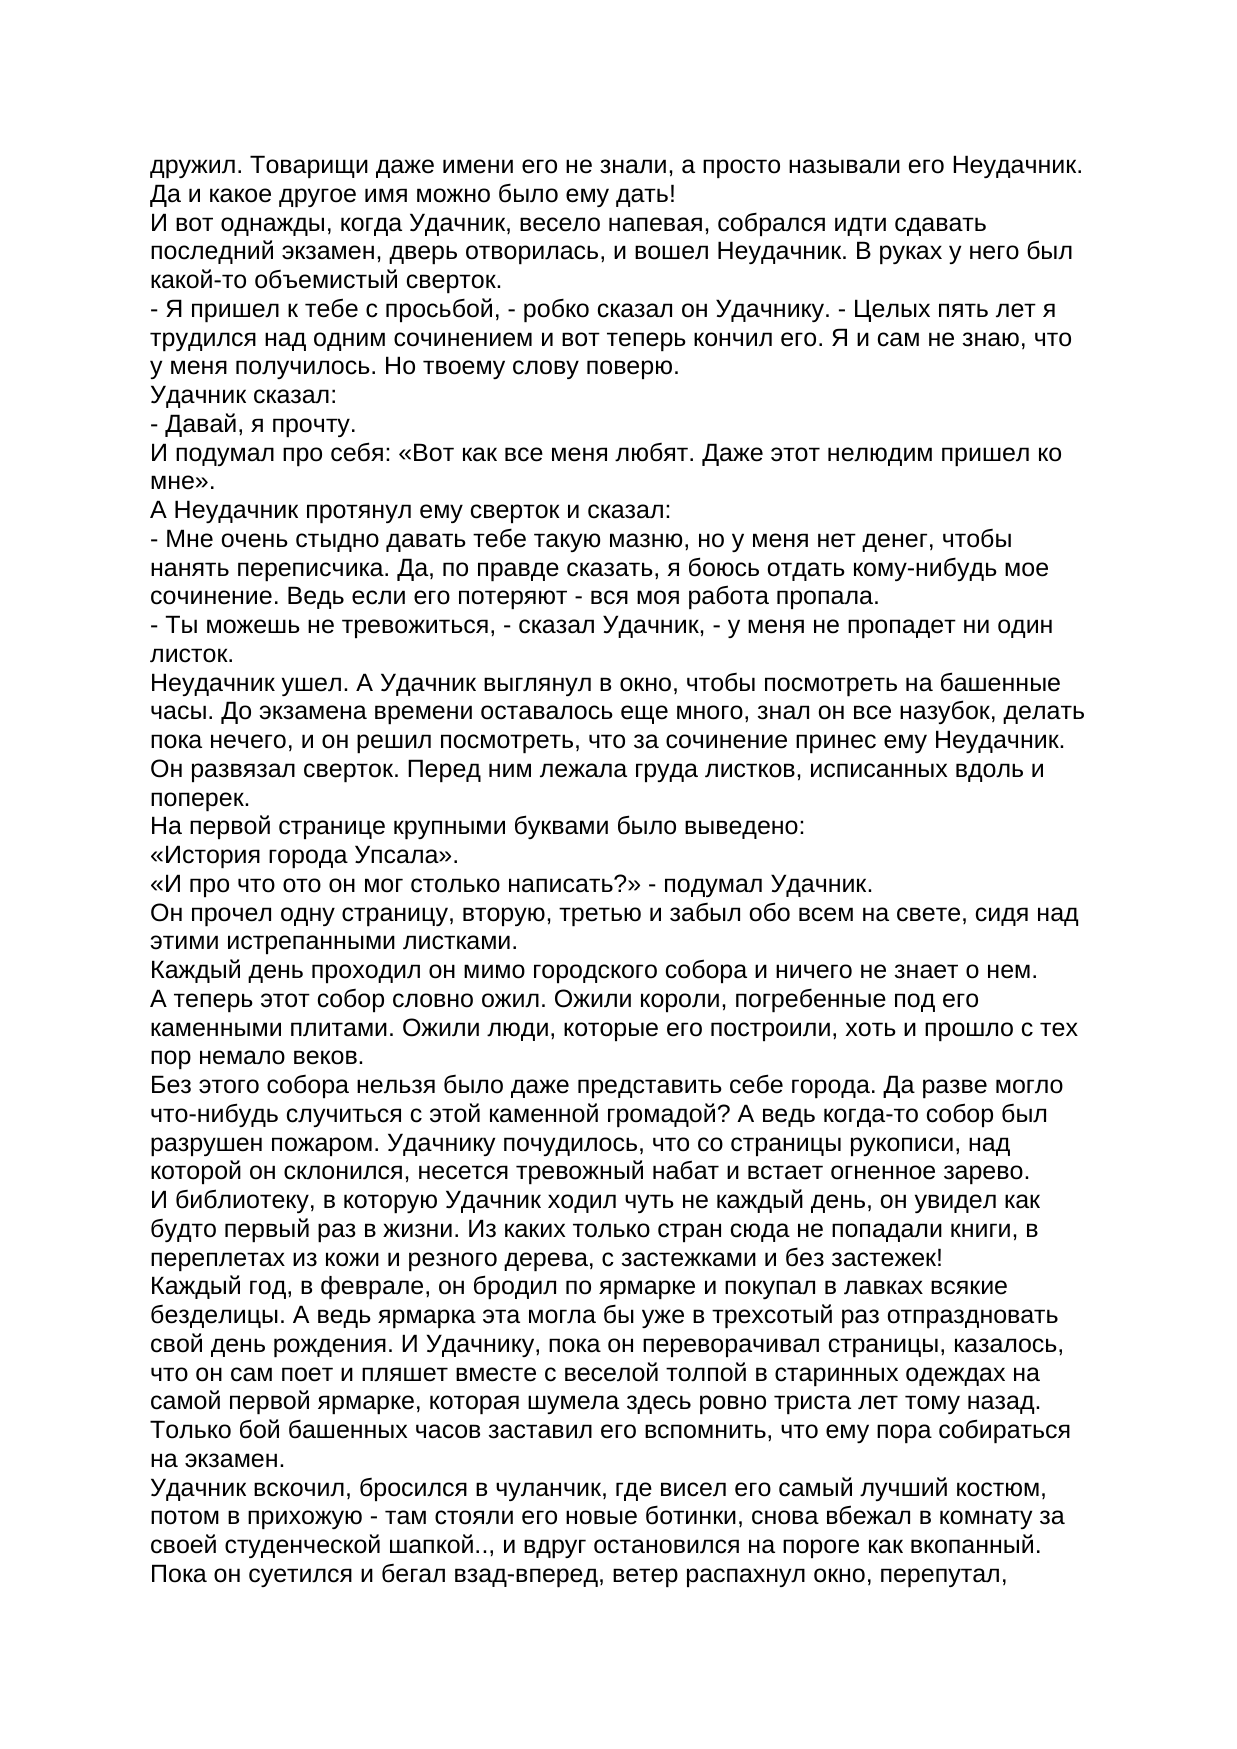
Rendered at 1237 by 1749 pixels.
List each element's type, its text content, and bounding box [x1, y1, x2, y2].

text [150, 150, 1086, 207]
text - Мне очень стыдно давать тебе такую мазню, но у меня нет денег, чтобы нанять переписчика. Да, по правде сказать, я боюсь отдать кому-нибудь мое сочинение. Ведь если его потеряют - вся моя работа пропала. [150, 524, 1086, 610]
text «История города Упсала». [150, 840, 1086, 869]
text - Ты можешь не тревожиться, - сказал Удачник, - у меня не пропадет ни один листок. [150, 610, 1086, 667]
text И вот однажды, когда Удачник, весело напевая, собрался идти сдавать последний экзамен, дверь отворилась, и вошел Неудачник. В руках у него был какой-то объемистый сверток. [150, 207, 1086, 294]
text - Я пришел к тебе с просьбой, - робко сказал он Удачнику. - Целых пять лет я трудился над одним сочинением и вот теперь кончил его. Я и сам не знаю, что у меня получилось. Но твоему слову поверю. [150, 294, 1086, 380]
text «И про что ото он мог столько написать?» - подумал Удачник. [150, 869, 1086, 897]
text Каждый день проходил он мимо городского собора и ничего не знает о нем. [150, 955, 1086, 984]
text Он прочел одну страницу, вторую, третью и забыл обо всем на свете, сидя над этими истрепанными листками. [150, 897, 1086, 955]
text На первой странице крупными буквами было выведено: [150, 811, 1086, 840]
text А теперь этот собор словно ожил. Ожили короли, погребенные под его каменными плитами. Ожили люди, которые его построили, хоть и прошло с тех пор немало веков. [150, 984, 1086, 1070]
text Он развязал сверток. Перед ним лежала груда листков, исписанных вдоль и поперек. [150, 754, 1086, 811]
text Удачник сказал: [150, 380, 1086, 409]
text Без этого собора нельзя было даже представить себе города. Да разве могло что-нибудь случиться с этой каменной громадой? А ведь когда-то собор был разрушен пожаром. Удачнику почудилось, что со страницы рукописи, над которой он склонился, несется тревожный набат и встает огненное зарево. [150, 1070, 1086, 1185]
text Только бой башенных часов заставил его вспомнить, что ему пора собираться на экзамен. [150, 1415, 1086, 1472]
text И библиотеку, в которую Удачник ходил чуть не каждый день, он увидел как будто первый раз в жизни. Из каких только стран сюда не попадали книги, в переплетах из кожи и резного дерева, с застежками и без застежек! [150, 1185, 1086, 1271]
text Неудачник ушел. А Удачник выглянул в окно, чтобы посмотреть на башенные часы. До экзамена времени оставалось еще много, знал он все назубок, делать пока нечего, и он решил посмотреть, что за сочинение принес ему Неудачник. [150, 667, 1086, 754]
text А Неудачник протянул ему сверток и сказал: [150, 495, 1086, 524]
text И подумал про себя: «Вот как все меня любят. Даже этот нелюдим пришел ко мне». [150, 437, 1086, 495]
text Каждый год, в феврале, он бродил по ярмарке и покупал в лавках всякие безделицы. А ведь ярмарка эта могла бы уже в трехсотый раз отпраздновать свой день рождения. И Удачнику, пока он переворачивал страницы, казалось, что он сам поет и пляшет вместе с веселой толпой в старинных одеждах на самой первой ярмарке, которая шумела здесь ровно триста лет тому назад. [150, 1271, 1086, 1415]
text Удачник вскочил, бросился в чуланчик, где висел его самый лучший костюм, потом в прихожую - там стояли его новые ботинки, снова вбежал в комнату за своей студенческой шапкой.., и вдруг остановился на пороге как вкопанный. [150, 1472, 1086, 1559]
text - Давай, я прочту. [150, 409, 1086, 437]
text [150, 1559, 1086, 1587]
